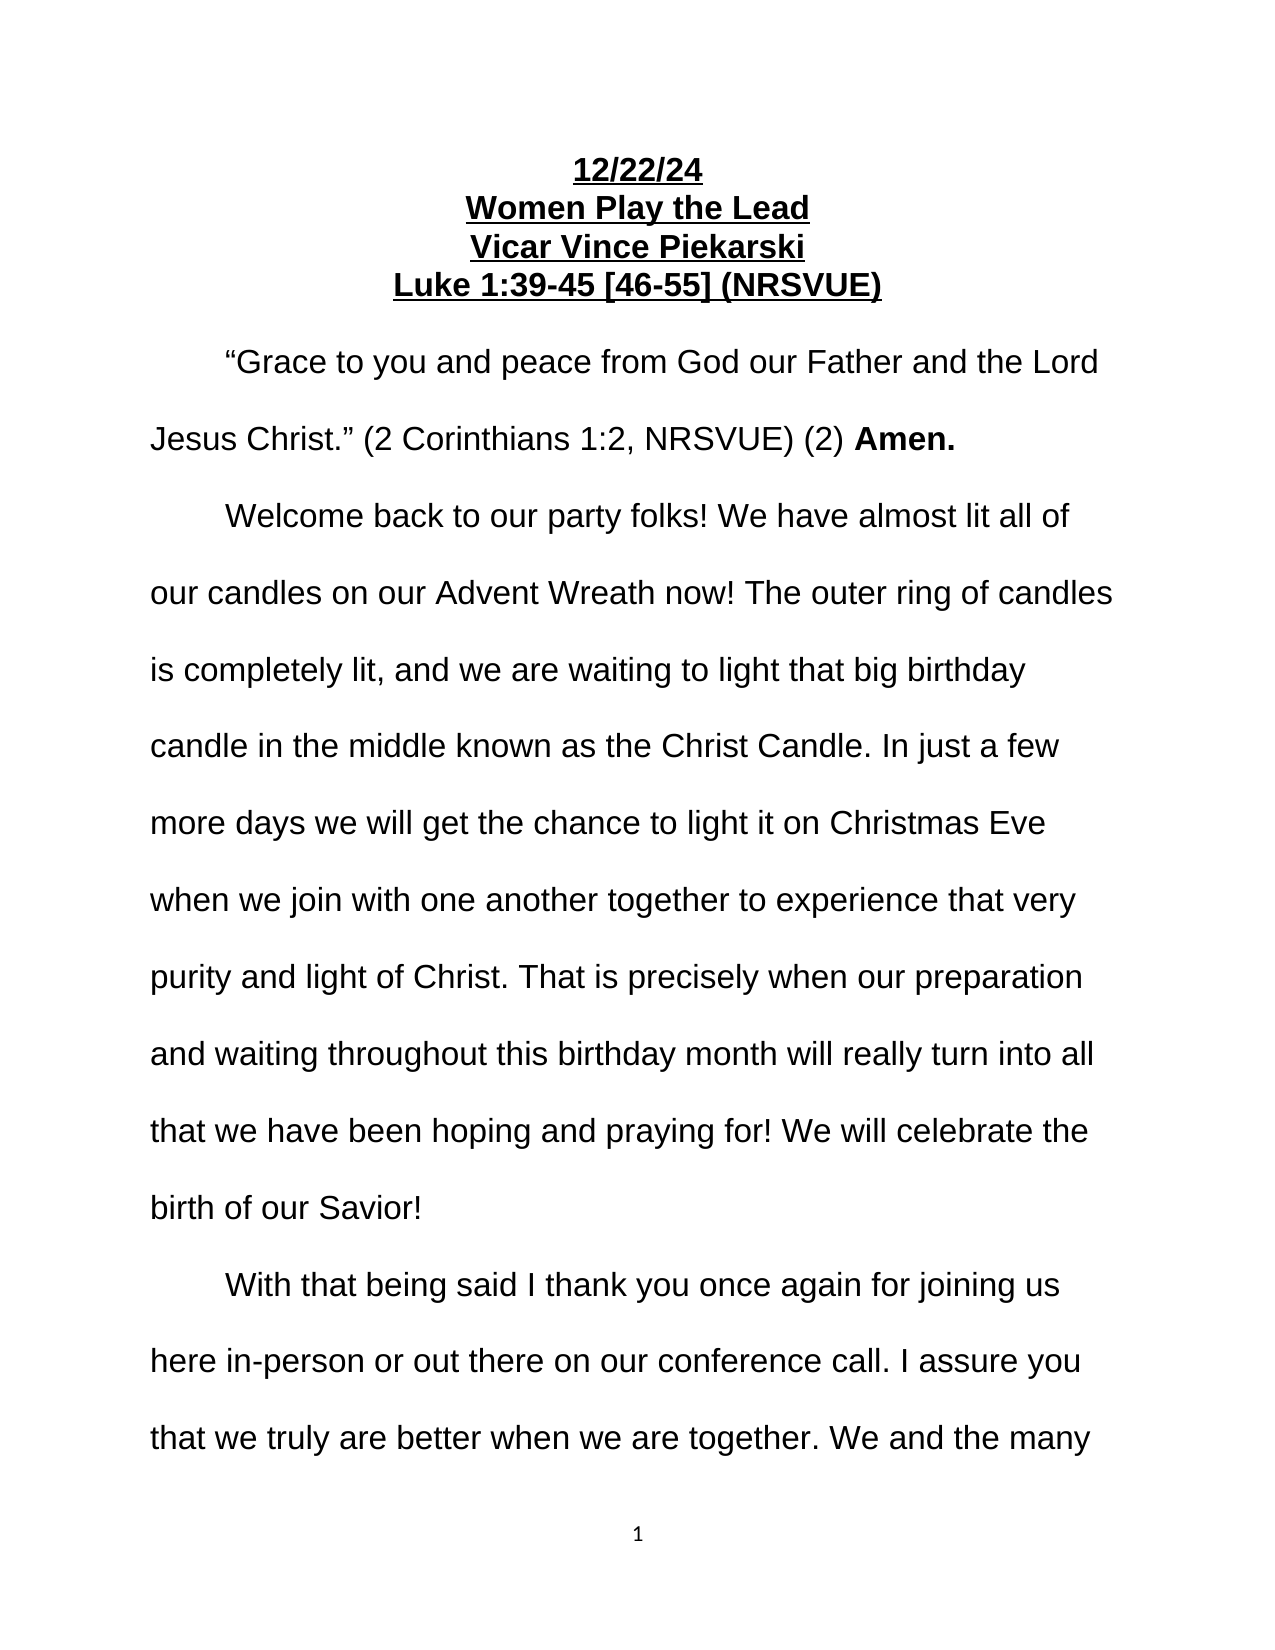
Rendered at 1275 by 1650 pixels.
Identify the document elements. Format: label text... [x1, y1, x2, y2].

text Vicar Vince Piekarski [150, 227, 1125, 265]
text Luke 1:39-45 [46-55] (NRSVUE) [150, 265, 1125, 304]
text Women Play the Lead [150, 188, 1125, 227]
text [150, 1265, 1125, 1457]
text Welcome back to our party folks! We have almost lit all of our candles on our Advent Wreath now! The outer ring of candles is completely lit, and we are waiting to light that big birthday candle in the middle known as the Christ Candle. In just a few more days we will get the chance to light it on Christmas Eve when we join with one another together to experience that very purity and light of Christ. That is precisely when our preparation and waiting throughout this birthday month will really turn into all that we have been hoping and praying for! We will celebrate the birth of our Savior! [150, 496, 1125, 1226]
text “Grace to you and peace from God our Father and the Lord Jesus Christ.” (2 Corinthians 1:2, NRSVUE) (2) Amen. [150, 342, 1125, 457]
text 12/22/24 [150, 150, 1125, 188]
